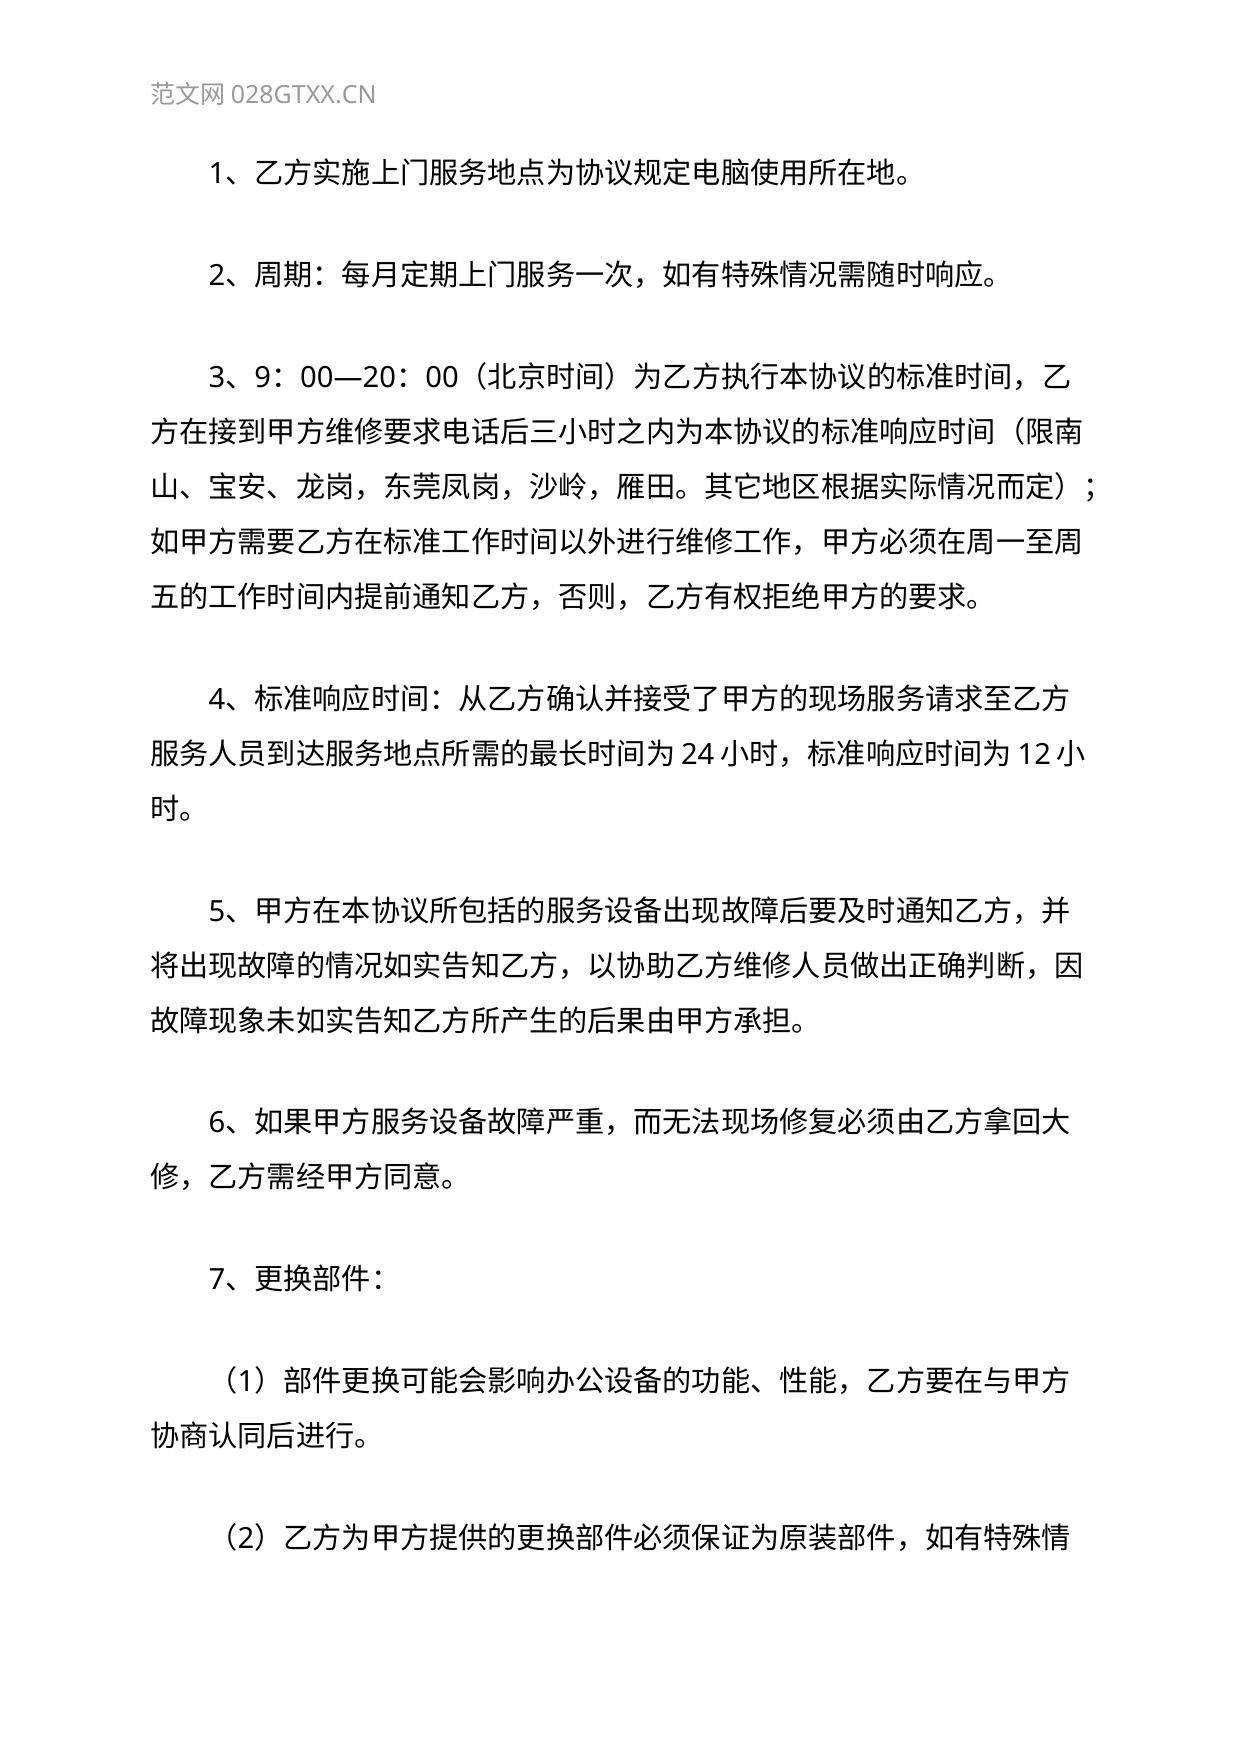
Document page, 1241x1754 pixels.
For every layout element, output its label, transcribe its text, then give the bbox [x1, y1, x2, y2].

text 3、9：00—20：00（北京时间）为乙方执行本协议的标准时间，乙方在接到甲方维修要求电话后三小时之内为本协议的标准响应时间（限南山、宝安、龙岗，东莞凤岗，沙岭，雁田。其它地区根据实际情况而定）；如甲方需要乙方在标准工作时间以外进行维修工作，甲方必须在周一至周五的工作时间内提前通知乙方，否则，乙方有权拒绝甲方的要求。 [150, 354, 1090, 616]
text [150, 1514, 1090, 1557]
text 6、如果甲方服务设备故障严重，而无法现场修复必须由乙方拿回大修，乙方需经甲方同意。 [150, 1099, 1090, 1196]
text 5、甲方在本协议所包括的服务设备出现故障后要及时通知乙方，并将出现故障的情况如实告知乙方，以协助乙方维修人员做出正确判断，因故障现象未如实告知乙方所产生的后果由甲方承担。 [150, 887, 1090, 1039]
text 4、标准响应时间：从乙方确认并接受了甲方的现场服务请求至乙方服务人员到达服务地点所需的最长时间为24小时，标准响应时间为12小时。 [150, 675, 1090, 828]
text （1）部件更换可能会影响办公设备的功能、性能，乙方要在与甲方协商认同后进行。 [150, 1358, 1090, 1455]
text 1、乙方实施上门服务地点为协议规定电脑使用所在地。 [150, 150, 1090, 192]
text 2、周期：每月定期上门服务一次，如有特殊情况需随时响应。 [150, 252, 1090, 294]
text 7、更换部件： [150, 1256, 1090, 1298]
